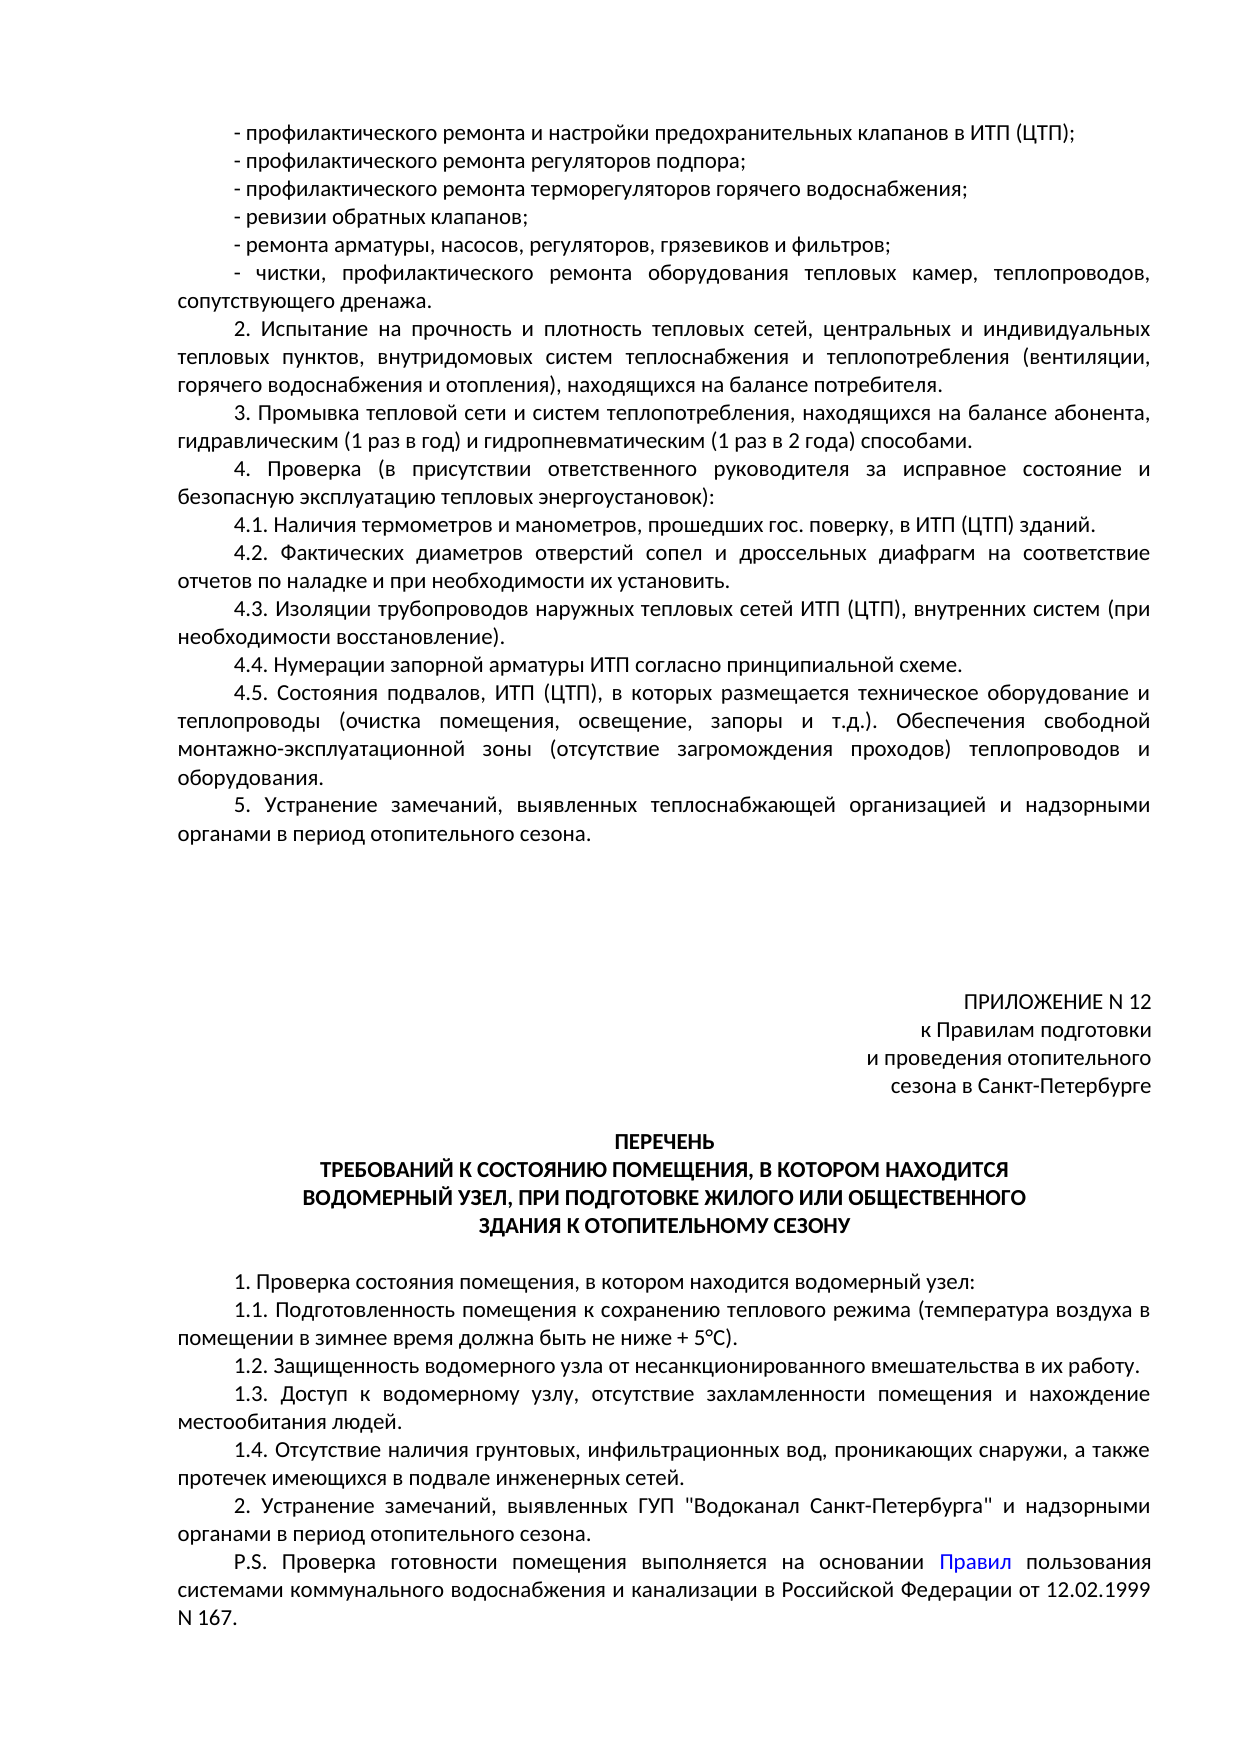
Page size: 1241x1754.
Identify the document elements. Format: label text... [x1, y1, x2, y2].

title ТРЕБОВАНИЙ К СОСТОЯНИЮ ПОМЕЩЕНИЯ, В КОТОРОМ НАХОДИТСЯ [177, 1155, 1152, 1183]
text 4. Проверка (в присутствии ответственного руководителя за исправное состояние и безопасную эксплуатацию тепловых энергоустановок): [177, 454, 1152, 510]
text - профилактического ремонта терморегуляторов горячего водоснабжения; [177, 174, 1152, 202]
text 2. Испытание на прочность и плотность тепловых сетей, центральных и индивидуальных тепловых пунктов, внутридомовых систем теплоснабжения и теплопотребления (вентиляции, горячего водоснабжения и отопления), находящихся на балансе потребителя. [177, 314, 1152, 398]
text 4.4. Нумерации запорной арматуры ИТП согласно принципиальной схеме. [177, 651, 1152, 678]
text 1.2. Защищенность водомерного узла от несанкционированного вмешательства в их работу. [177, 1351, 1152, 1379]
text 4.1. Наличия термометров и манометров, прошедших гос. поверку, в ИТП (ЦТП) зданий. [177, 510, 1152, 538]
text 4.5. Состояния подвалов, ИТП (ЦТП), в которых размещается техническое оборудование и теплопроводы (очистка помещения, освещение, запоры и т.д.). Обеспечения свободной монтажно-эксплуатационной зоны (отсутствие загромождения проходов) теплопроводов и оборудования. [177, 678, 1152, 791]
text 1.3. Доступ к водомерному узлу, отсутствие захламленности помещения и нахождение местообитания людей. [177, 1379, 1152, 1435]
title ПЕРЕЧЕНЬ [177, 1127, 1152, 1155]
text - ремонта арматуры, насосов, регуляторов, грязевиков и фильтров; [177, 230, 1152, 258]
text 1.1. Подготовленность помещения к сохранению теплового режима (температура воздуха в помещении в зимнее время должна быть не ниже + 5°C). [177, 1295, 1152, 1351]
text 2. Устранение замечаний, выявленных ГУП "Водоканал Санкт-Петербурга" и надзорными органами в период отопительного сезона. [177, 1491, 1152, 1547]
text - профилактического ремонта регуляторов подпора; [177, 146, 1152, 174]
text сезона в Санкт-Петербурге [177, 1071, 1152, 1099]
text 3. Промывка тепловой сети и систем теплопотребления, находящихся на балансе абонента, гидравлическим (1 раз в год) и гидропневматическим (1 раз в 2 года) способами. [177, 398, 1152, 454]
text 5. Устранение замечаний, выявленных теплоснабжающей организацией и надзорными органами в период отопительного сезона. [177, 791, 1152, 847]
text P.S. Проверка готовности помещения выполняется на основании Правил пользования системами коммунального водоснабжения и канализации в Российской Федерации от 12.02.1999 N 167. [177, 1547, 1152, 1631]
text и проведения отопительного [177, 1043, 1152, 1071]
text к Правилам подготовки [177, 1015, 1152, 1043]
text 1.4. Отсутствие наличия грунтовых, инфильтрационных вод, проникающих снаружи, а также протечек имеющихся в подвале инженерных сетей. [177, 1435, 1152, 1491]
title ЗДАНИЯ К ОТОПИТЕЛЬНОМУ СЕЗОНУ [177, 1211, 1152, 1239]
text ПРИЛОЖЕНИЕ N 12 [177, 987, 1152, 1015]
text 1. Проверка состояния помещения, в котором находится водомерный узел: [177, 1267, 1152, 1295]
text 4.3. Изоляции трубопроводов наружных тепловых сетей ИТП (ЦТП), внутренних систем (при необходимости восстановление). [177, 594, 1152, 651]
title ВОДОМЕРНЫЙ УЗЕЛ, ПРИ ПОДГОТОВКЕ ЖИЛОГО ИЛИ ОБЩЕСТВЕННОГО [177, 1183, 1152, 1211]
text - профилактического ремонта и настройки предохранительных клапанов в ИТП (ЦТП); [177, 118, 1152, 146]
text - чистки, профилактического ремонта оборудования тепловых камер, теплопроводов, сопутствующего дренажа. [177, 258, 1152, 314]
text - ревизии обратных клапанов; [177, 202, 1152, 230]
text 4.2. Фактических диаметров отверстий сопел и дроссельных диафрагм на соответствие отчетов по наладке и при необходимости их установить. [177, 538, 1152, 594]
